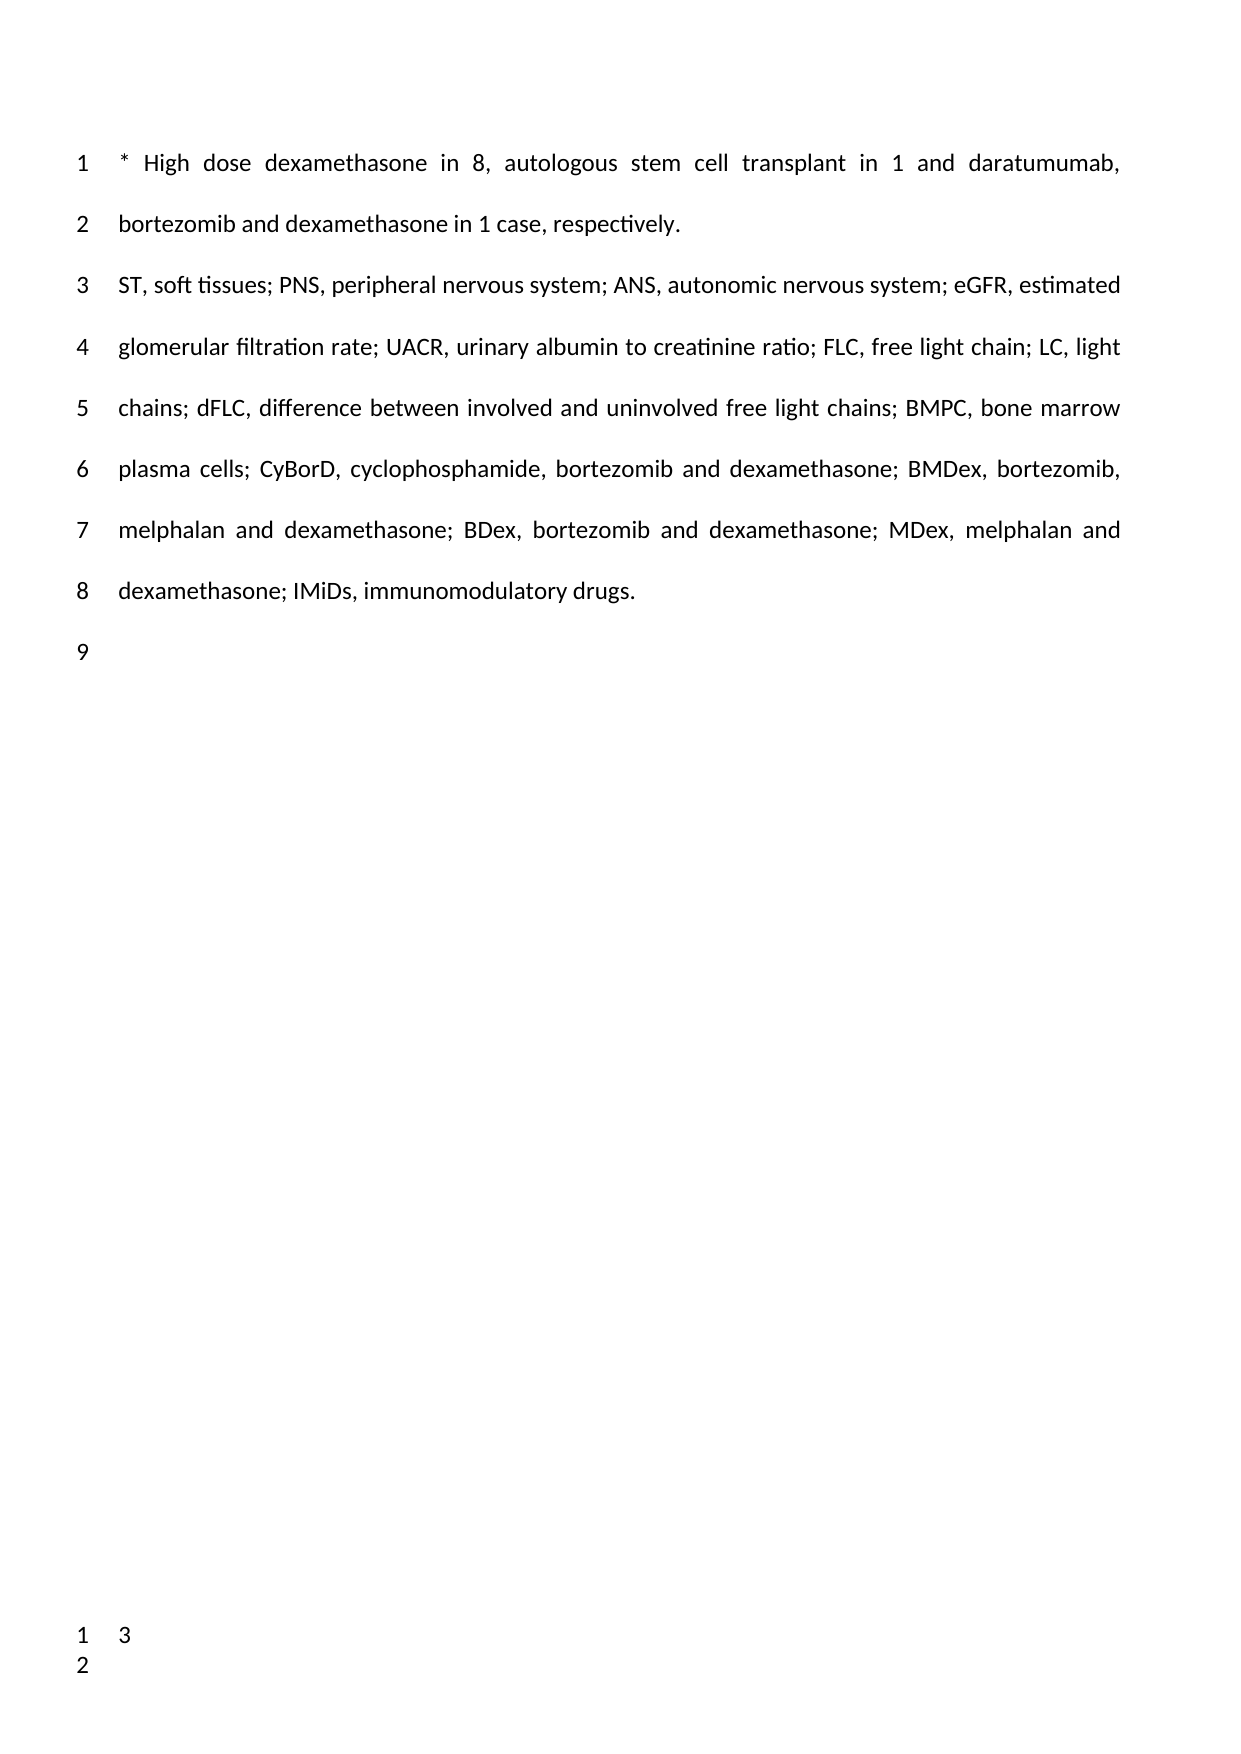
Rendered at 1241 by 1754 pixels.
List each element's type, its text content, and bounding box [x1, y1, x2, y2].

text * High dose dexamethasone in 8, autologous stem cell transplant in 1 and daratumumab, bortezomib and dexamethasone in 1 case, respectively. [118, 148, 1122, 239]
text ST, soft tissues; PNS, peripheral nervous system; ANS, autonomic nervous system; eGFR, estimated glomerular filtration rate; UACR, urinary albumin to creatinine ratio; FLC, free light chain; LC, light chains; dFLC, difference between involved and uninvolved free light chains; BMPC, bone marrow plasma cells; CyBorD, cyclophosphamide, bortezomib and dexamethasone; BMDex, bortezomib, melphalan and dexamethasone; BDex, bortezomib and dexamethasone; MDex, melphalan and dexamethasone; IMiDs, immunomodulatory drugs. [118, 270, 1122, 605]
